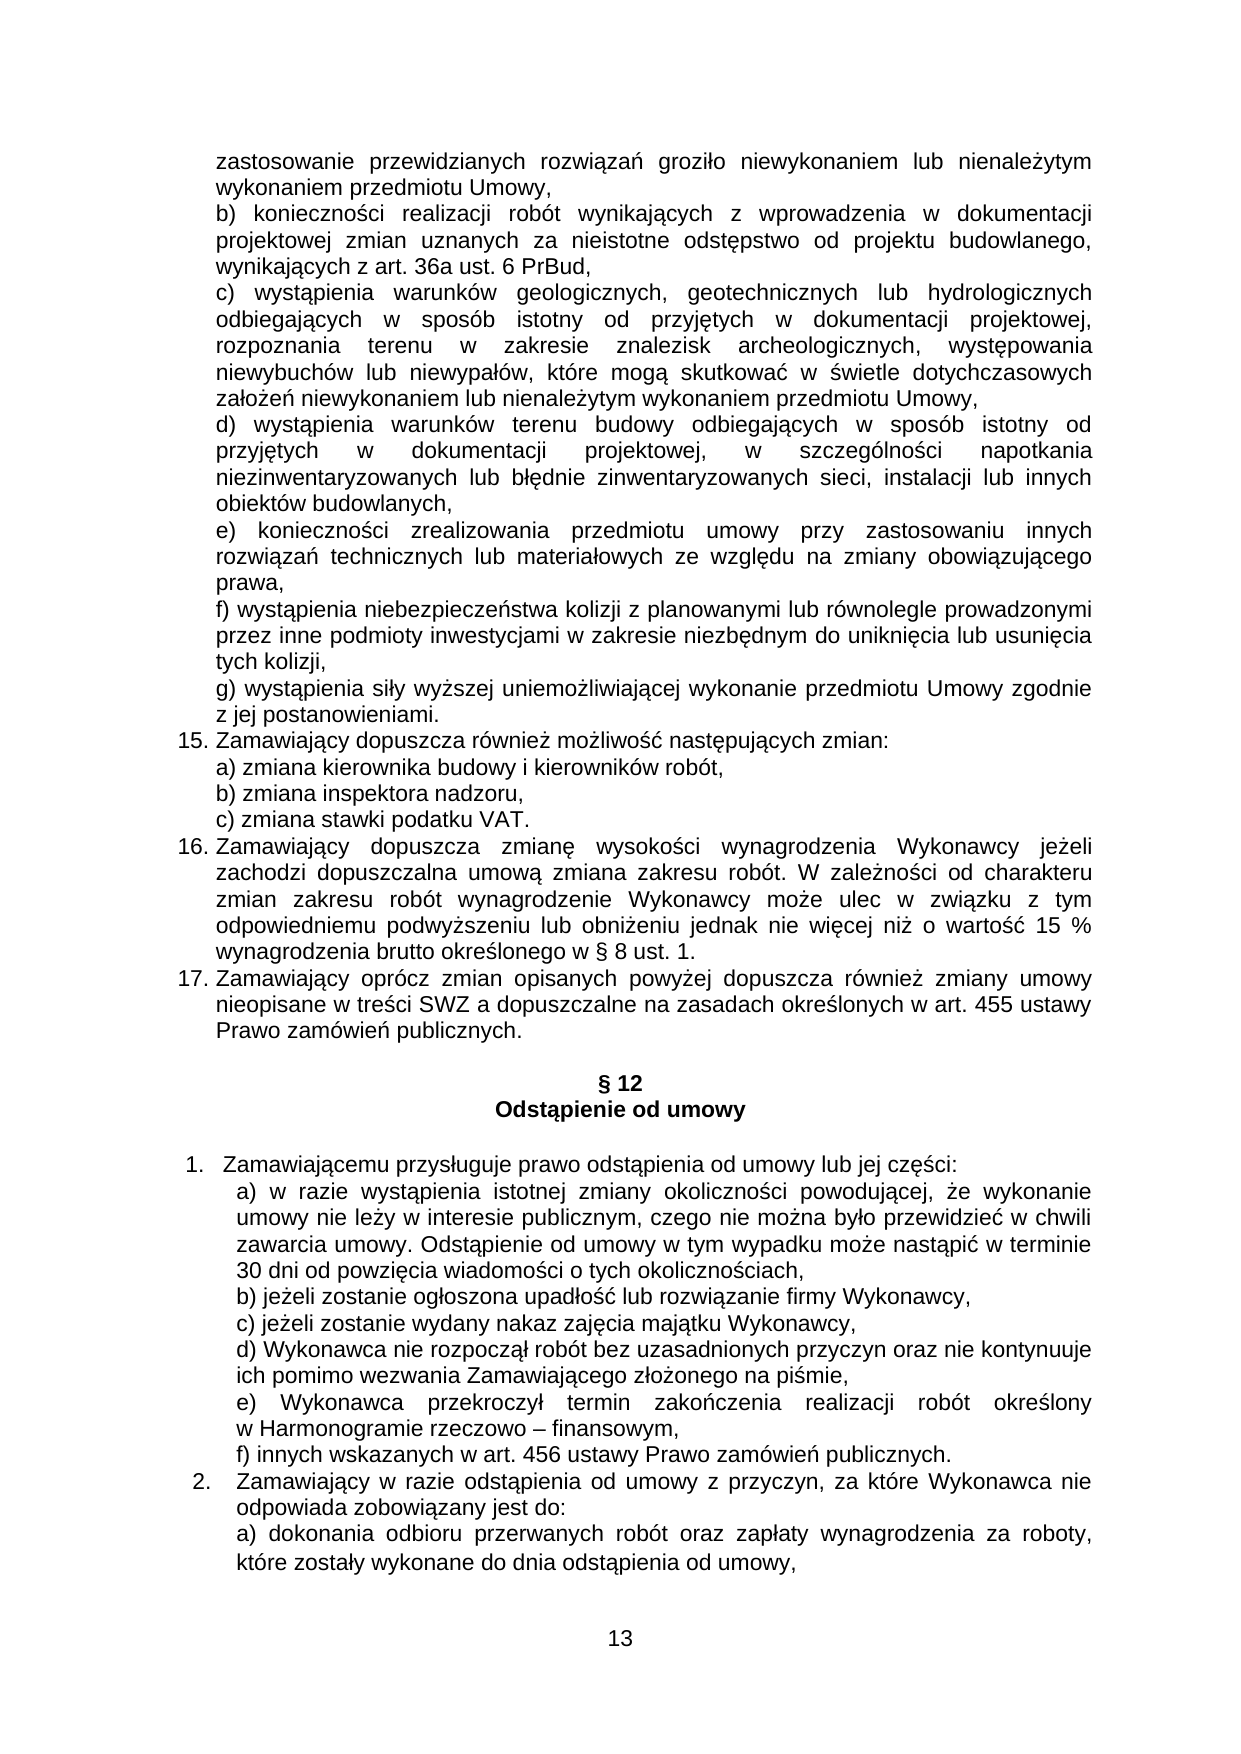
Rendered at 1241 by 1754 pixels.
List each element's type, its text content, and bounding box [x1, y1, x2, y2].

list Zamawiający dopuszcza zmianę wysokości wynagrodzenia Wykonawcy jeżeli zachodzi dopuszczalna umową zmiana zakresu robót. W zależności od charakteru zmian zakresu robót wynagrodzenie Wykonawcy może ulec w związku z tym odpowiedniemu podwyższeniu lub obniżeniu jednak nie więcej niż o wartość 15 % wynagrodzenia brutto określonego w § 8 ust. 1. [177, 833, 1093, 964]
list c) zmiana stawki podatku VAT. [216, 806, 1093, 833]
list Zamawiającemu przysługuje prawo odstąpienia od umowy lub jej części: [185, 1151, 1093, 1178]
list Zamawiający oprócz zmian opisanych powyżej dopuszcza również zmiany umowy nieopisane w treści SWZ a dopuszczalne na zasadach określonych w art. 455 ustawy Prawo zamówień publicznych. [177, 964, 1093, 1044]
list f) wystąpienia niebezpieczeństwa kolizji z planowanymi lub równolegle prowadzonymi przez inne podmioty inwestycjami w zakresie niezbędnym do uniknięcia lub usunięcia tych kolizji, [216, 596, 1093, 675]
text d) Wykonawca nie rozpoczął robót bez uzasadnionych przyczyn oraz nie kontynuuje ich pomimo wezwania Zamawiającego złożonego na piśmie, [236, 1336, 1093, 1389]
text Odstąpienie od umowy [148, 1096, 1093, 1123]
text f) innych wskazanych w art. 456 ustawy Prawo zamówień publicznych. [236, 1441, 1093, 1468]
list a) zmiana kierownika budowy i kierowników robót, [216, 754, 1093, 780]
text c) jeżeli zostanie wydany nakaz zajęcia majątku Wykonawcy, [236, 1309, 1093, 1336]
list c) wystąpienia warunków geologicznych, geotechnicznych lub hydrologicznych odbiegających w sposób istotny od przyjętych w dokumentacji projektowej, rozpoznania terenu w zakresie znalezisk archeologicznych, występowania niewybuchów lub niewypałów, które mogą skutkować w świetle dotychczasowych założeń niewykonaniem lub nienależytym wykonaniem przedmiotu Umowy, [216, 279, 1093, 411]
list d) wystąpienia warunków terenu budowy odbiegających w sposób istotny od przyjętych w dokumentacji projektowej, w szczególności napotkania niezinwentaryzowanych lub błędnie zinwentaryzowanych sieci, instalacji lub innych obiektów budowlanych, [216, 411, 1093, 517]
text e) Wykonawca przekroczył termin zakończenia realizacji robót określony w Harmonogramie rzeczowo – finansowym, [236, 1389, 1093, 1441]
text a) w razie wystąpienia istotnej zmiany okoliczności powodującej, że wykonanie umowy nie leży w interesie publicznym, czego nie można było przewidzieć w chwili zawarcia umowy. Odstąpienie od umowy w tym wypadku może nastąpić w terminie 30 dni od powzięcia wiadomości o tych okolicznościach, [236, 1178, 1093, 1283]
list b) zmiana inspektora nadzoru, [216, 780, 1093, 806]
text b) jeżeli zostanie ogłoszona upadłość lub rozwiązanie firmy Wykonawcy, [236, 1283, 1093, 1309]
text 2. Zamawiający w razie odstąpienia od umowy z przyczyn, za które Wykonawca nie odpowiada zobowiązany jest do: [192, 1468, 1093, 1520]
text § 12 [148, 1070, 1093, 1096]
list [216, 148, 1093, 200]
text a) dokonania odbioru przerwanych robót oraz zapłaty wynagrodzenia za roboty, które zostały wykonane do dnia odstąpienia od umowy, [236, 1520, 1093, 1576]
list g) wystąpienia siły wyższej uniemożliwiającej wykonanie przedmiotu Umowy zgodnie z jej postanowieniami. [216, 675, 1093, 727]
list e) konieczności zrealizowania przedmiotu umowy przy zastosowaniu innych rozwiązań technicznych lub materiałowych ze względu na zmiany obowiązującego prawa, [216, 517, 1093, 596]
list Zamawiający dopuszcza również możliwość następujących zmian: [177, 727, 1093, 754]
list b) konieczności realizacji robót wynikających z wprowadzenia w dokumentacji projektowej zmian uznanych za nieistotne odstępstwo od projektu budowlanego, wynikających z art. 36a ust. 6 PrBud, [216, 200, 1093, 279]
